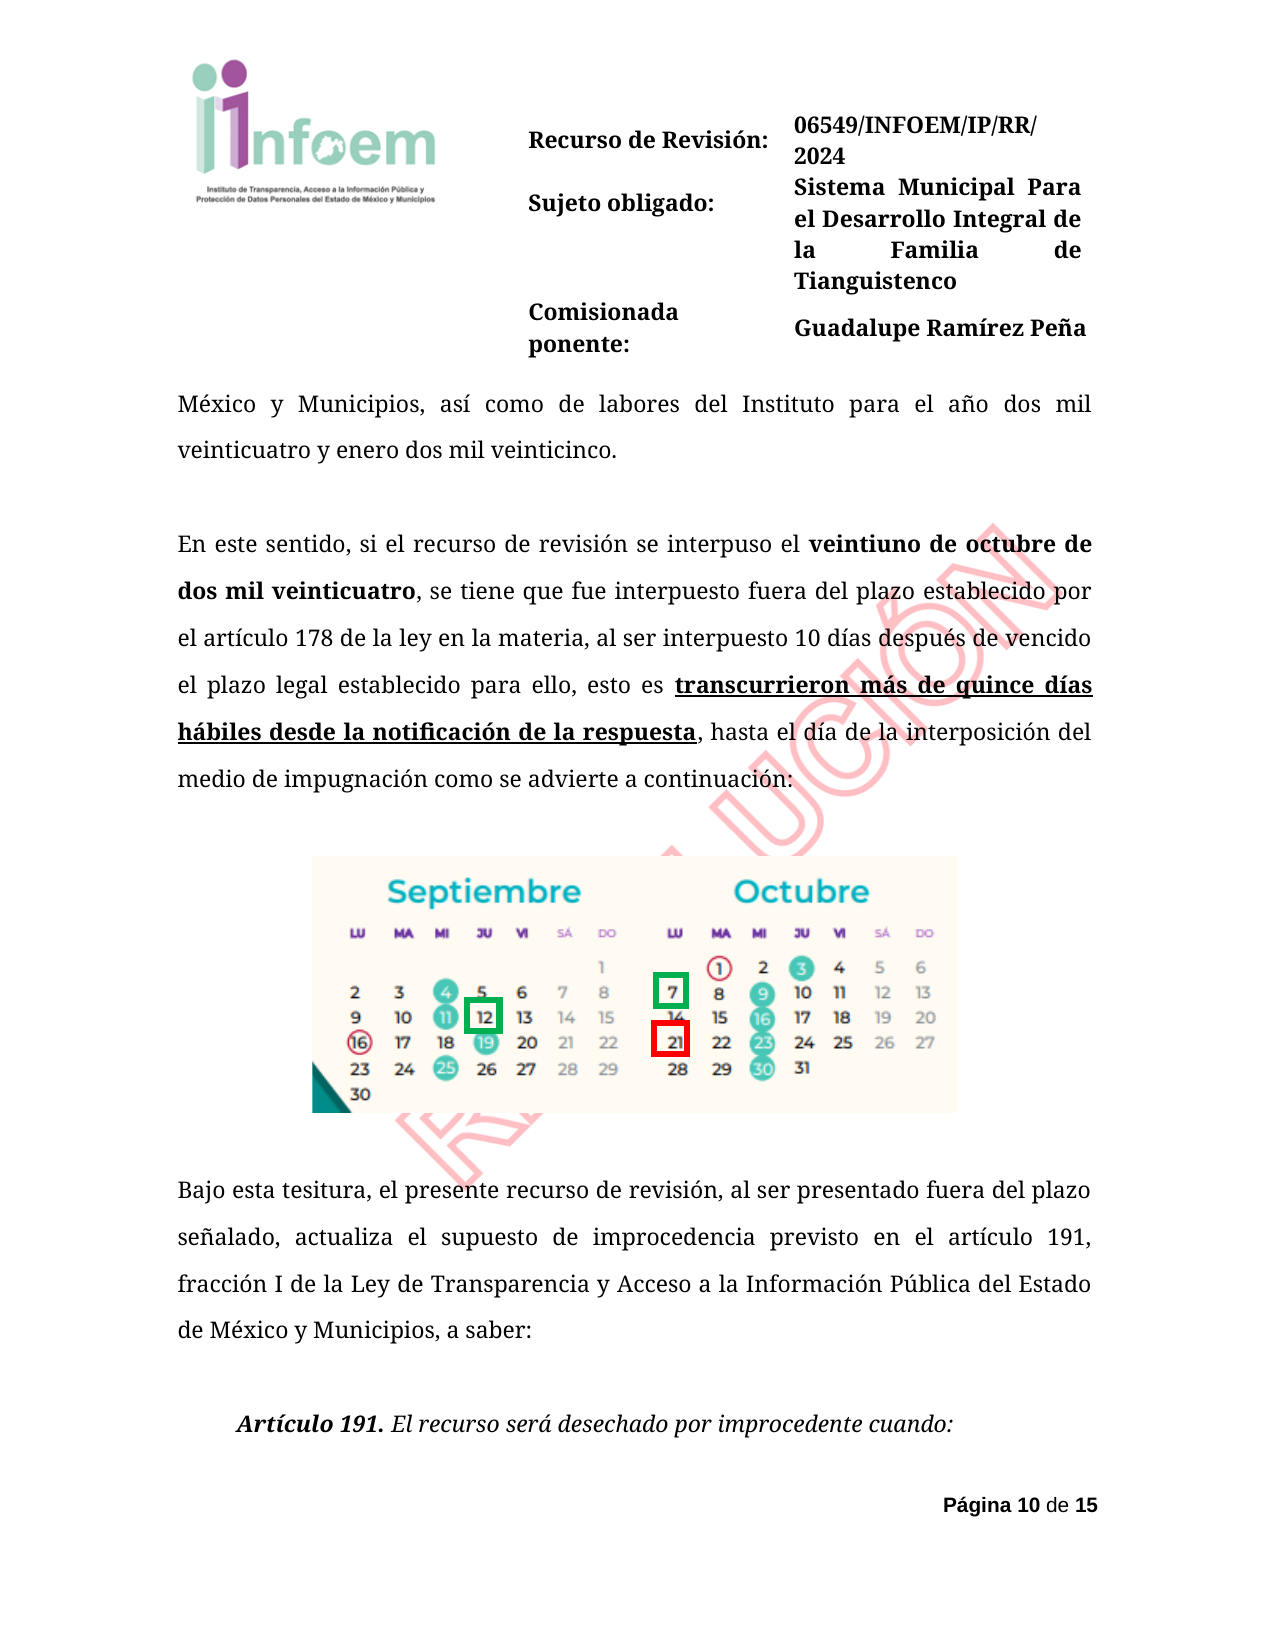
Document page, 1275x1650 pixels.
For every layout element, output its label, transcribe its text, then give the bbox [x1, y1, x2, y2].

text En este sentido, si el recurso de revisión se interpuso el veintiuno de octubre de dos mil veinticuatro, se tiene que fue interpuesto fuera del plazo establecido por el artículo 178 de la ley en la materia, al ser interpuesto 10 días después de vencido el plazo legal establecido para ello, esto es transcurrieron más de quince días hábiles desde la notificación de la respuesta, hasta el día de la interposición del medio de impugnación como se advierte a continuación: [177, 528, 1092, 794]
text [177, 388, 1092, 466]
picture [72, 0, 1275, 1650]
text Bajo esta tesitura, el presente recurso de revisión, al ser presentado fuera del plazo señalado, actualiza el supuesto de improcedencia previsto en el artículo 191, fracción I de la Ley de Transparencia y Acceso a la Información Pública del Estado de México y Municipios, a saber: [177, 1174, 1092, 1346]
text Artículo 191. El recurso será desechado por improcedente cuando: [236, 1408, 1034, 1439]
